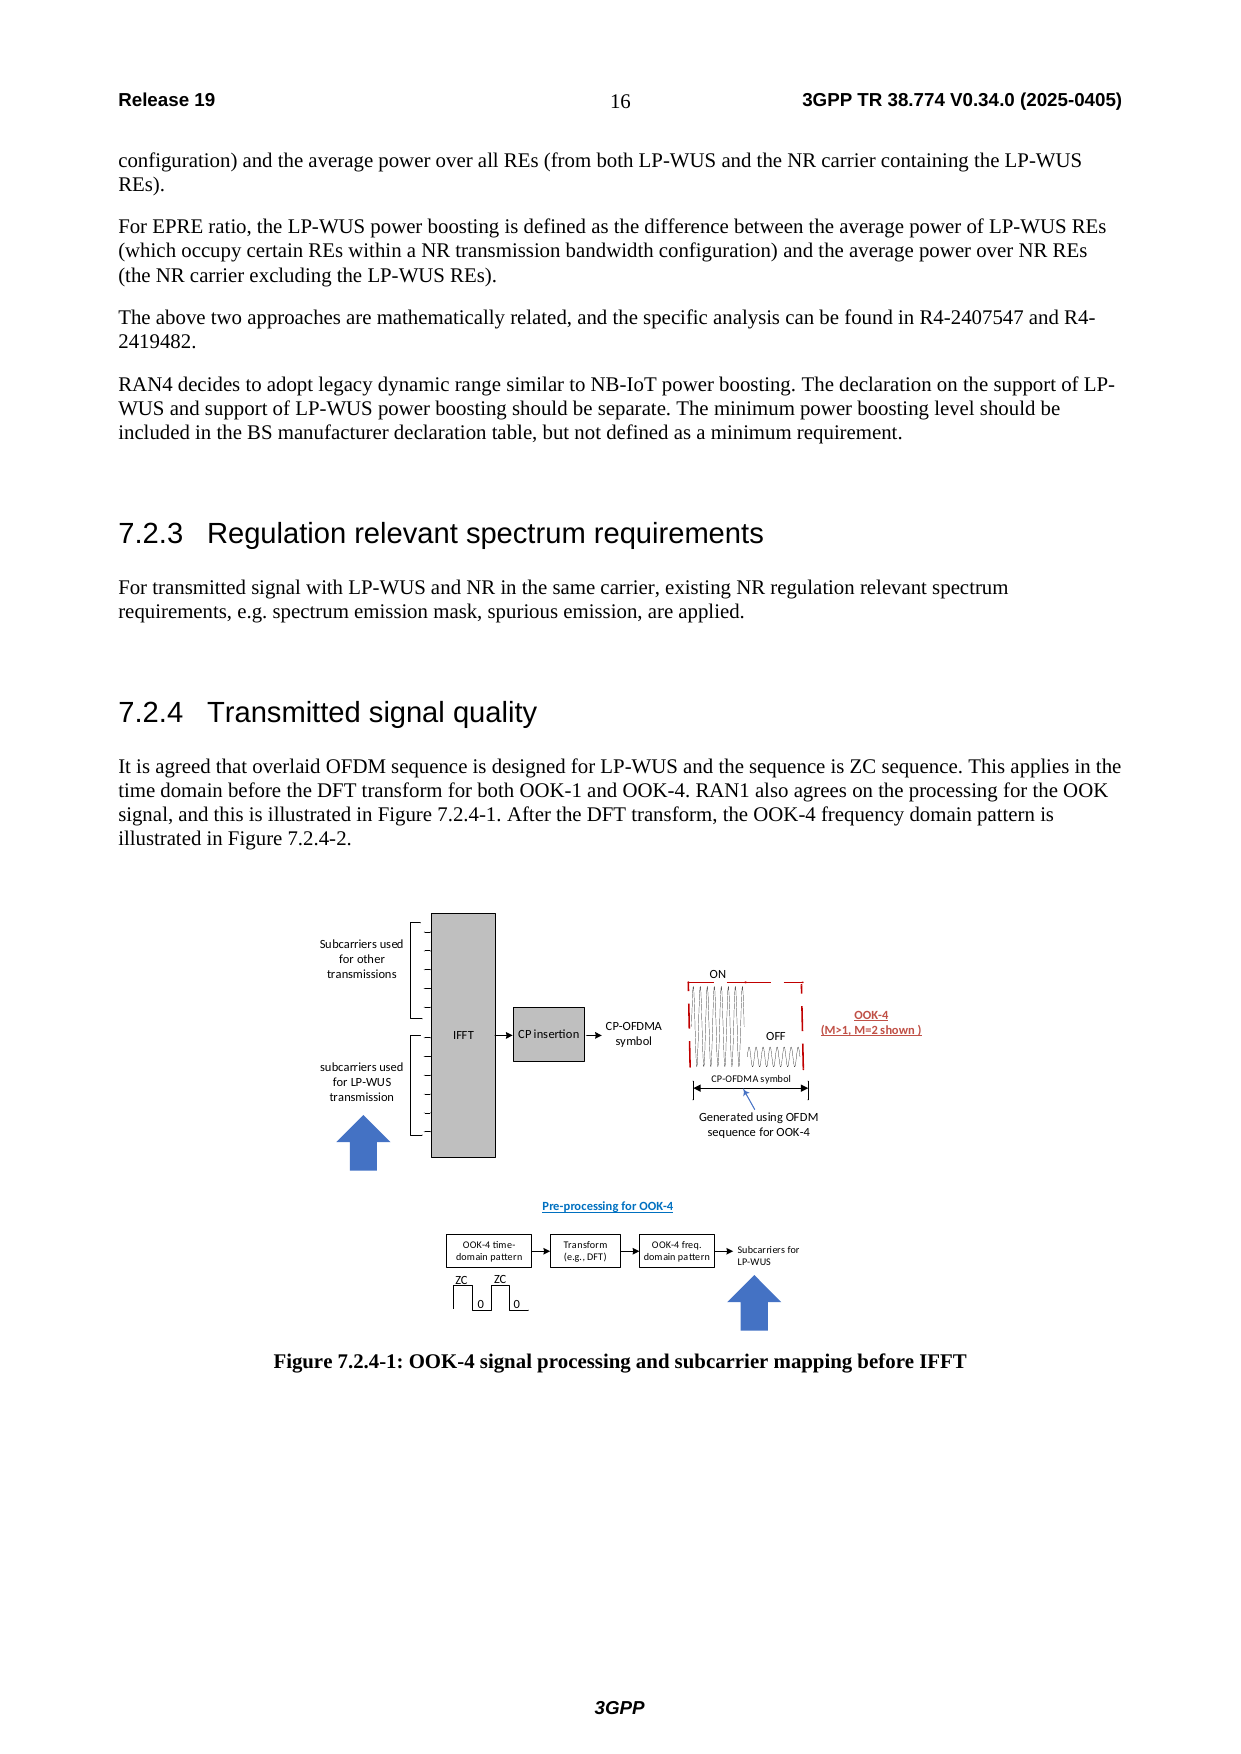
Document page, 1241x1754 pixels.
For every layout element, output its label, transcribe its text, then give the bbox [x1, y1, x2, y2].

subtitle 7.2.4 Transmitted signal quality [118, 695, 1122, 728]
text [118, 147, 1122, 196]
text For EPRE ratio, the LP-WUS power boosting is defined as the difference between the average power of LP-WUS REs (which occupy certain REs within a NR transmission bandwidth configuration) and the average power over NR REs (the NR carrier excluding the LP-WUS REs). [118, 214, 1122, 287]
text The above two approaches are mathematically related, and the specific analysis can be found in R4-2407547 and R4-2419482. [118, 305, 1122, 353]
text For transmitted signal with LP-WUS and NR in the same carrier, existing NR regulation relevant spectrum requirements, e.g. spectrum emission mask, spurious emission, are applied. [118, 575, 1122, 623]
subtitle 7.2.3 Regulation relevant spectrum requirements [118, 516, 1122, 550]
text RAN4 decides to adopt legacy dynamic range similar to NB-IoT power boosting. The declaration on the support of LP-WUS and support of LP-WUS power boosting should be separate. The minimum power boosting level should be included in the BS manufacturer declaration table, but not defined as a minimum requirement. [118, 372, 1122, 444]
